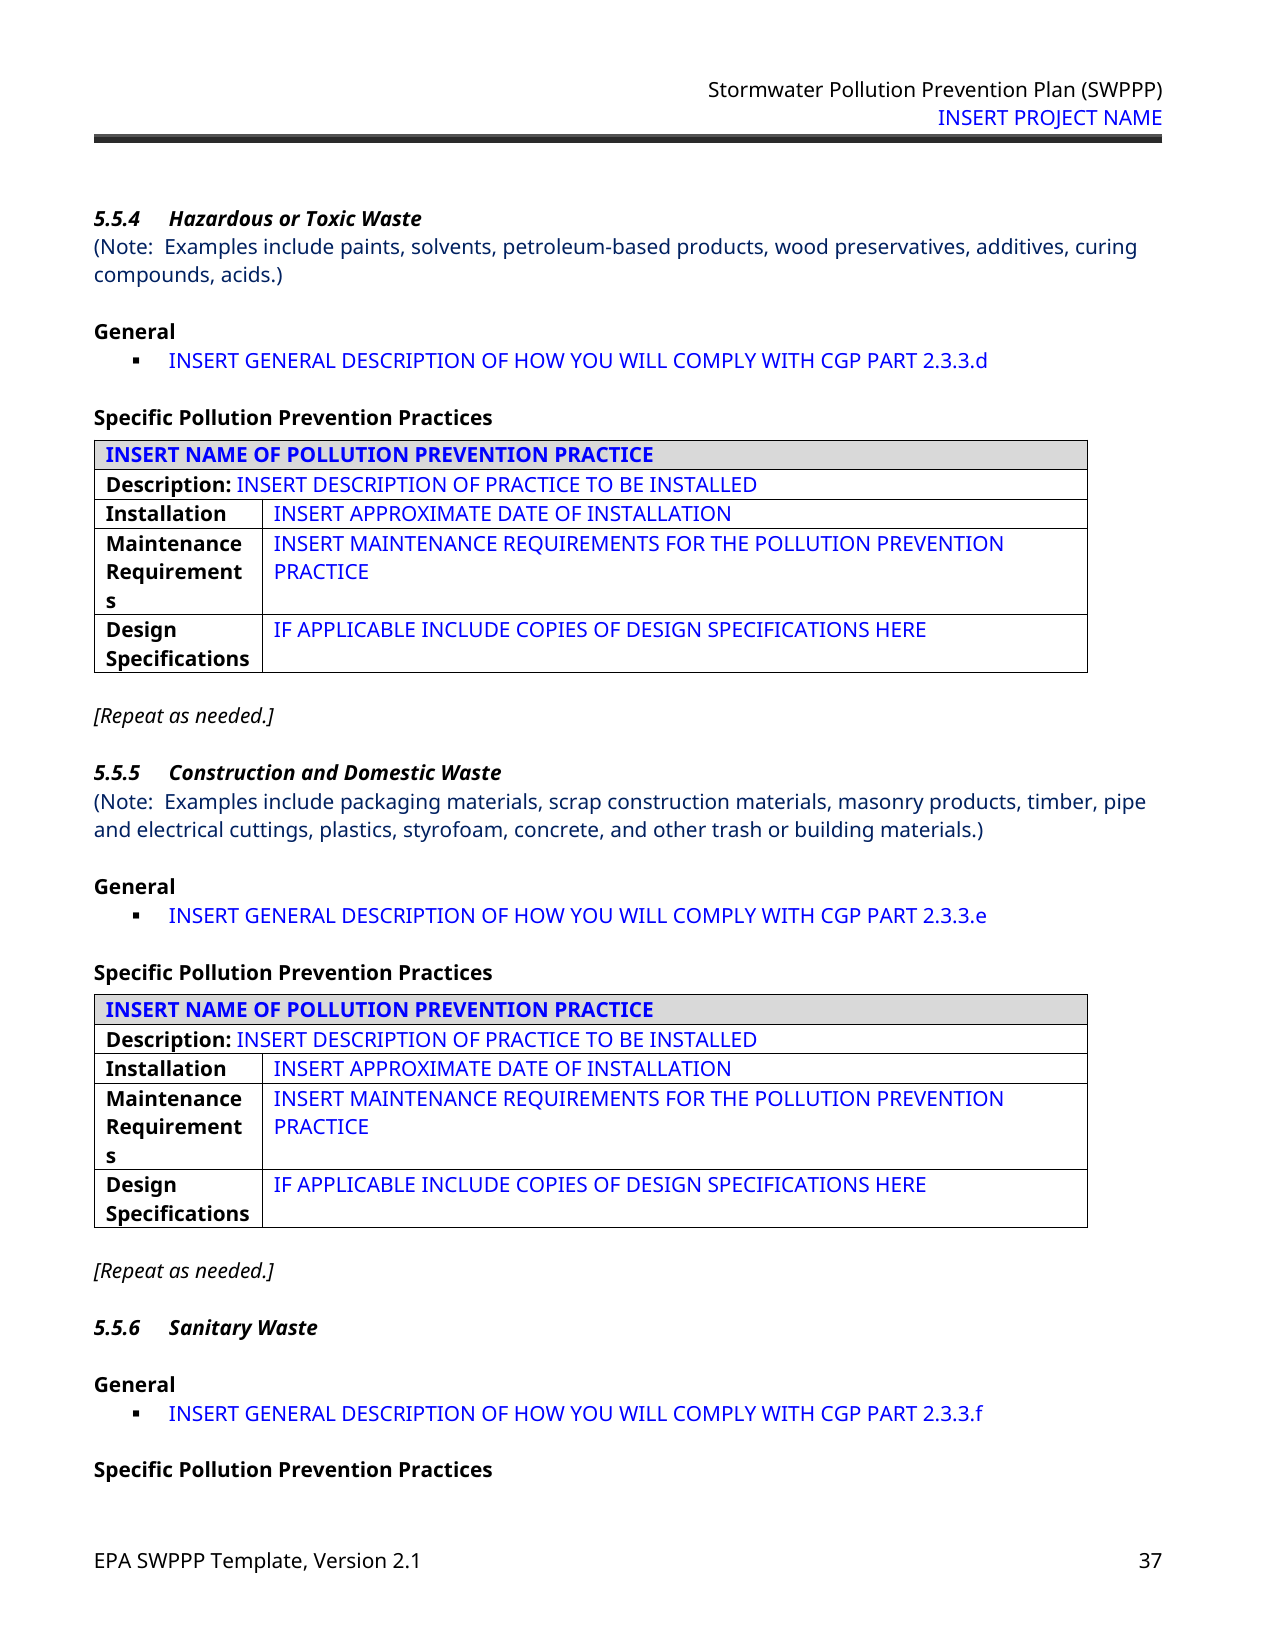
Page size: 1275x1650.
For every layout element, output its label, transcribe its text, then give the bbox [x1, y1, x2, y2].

table_header INSERT NAME OF POLLUTION PREVENTION PRACTICE [95, 441, 1087, 469]
text Specific Pollution Prevention Practices [94, 958, 1162, 986]
text Specific Pollution Prevention Practices [94, 1456, 1162, 1484]
text (Note: Examples include packaging materials, scrap construction materials, masonry products, timber, pipe and electrical cuttings, plastics, styrofoam, concrete, and other trash or building materials.) [94, 787, 1162, 844]
table_cell [263, 500, 1087, 528]
table_cell Design Specifications [95, 615, 262, 672]
table_cell Maintenance Requirements [95, 529, 262, 614]
text Specific Pollution Prevention Practices [94, 403, 1162, 431]
table_cell Installation [95, 1054, 262, 1083]
text 5.5.6 Sanitary Waste [94, 1313, 1162, 1342]
table_cell INSERT MAINTENANCE REQUIREMENTS FOR THE POLLUTION PREVENTION PRACTICE [263, 529, 1087, 614]
text General [94, 1370, 1162, 1399]
text [Repeat as needed.] [94, 702, 1162, 730]
table_cell Description: INSERT DESCRIPTION OF PRACTICE TO BE INSTALLED [95, 470, 1087, 498]
list INSERT GENERAL DESCRIPTION OF HOW YOU WILL COMPLY WITH CGP PART 2.3.3.f [131, 1399, 1162, 1427]
text 5.5.5 Construction and Domestic Waste [94, 758, 1162, 787]
table_cell IF APPLICABLE INCLUDE COPIES OF DESIGN SPECIFICATIONS HERE [263, 1170, 1087, 1227]
table_cell INSERT MAINTENANCE REQUIREMENTS FOR THE POLLUTION PREVENTION PRACTICE [263, 1084, 1087, 1169]
table_cell [263, 1054, 1087, 1083]
list INSERT GENERAL DESCRIPTION OF HOW YOU WILL COMPLY WITH CGP PART 2.3.3.e [131, 901, 1162, 929]
text [Repeat as needed.] [94, 1257, 1162, 1285]
table_cell Maintenance Requirements [95, 1084, 262, 1169]
table_cell Description: INSERT DESCRIPTION OF PRACTICE TO BE INSTALLED [95, 1025, 1087, 1053]
table_header INSERT NAME OF POLLUTION PREVENTION PRACTICE [95, 995, 1087, 1024]
text General [94, 317, 1162, 346]
table_cell Installation [95, 500, 262, 528]
text (Note: Examples include paints, solvents, petroleum-based products, wood preservatives, additives, curing compounds, acids.) [94, 232, 1162, 289]
table_cell IF APPLICABLE INCLUDE COPIES OF DESIGN SPECIFICATIONS HERE [263, 615, 1087, 672]
text General [94, 872, 1162, 901]
list INSERT GENERAL DESCRIPTION OF HOW YOU WILL COMPLY WITH CGP PART 2.3.3.d [131, 346, 1162, 374]
table_cell Design Specifications [95, 1170, 262, 1227]
text 5.5.4 Hazardous or Toxic Waste [94, 204, 1162, 232]
